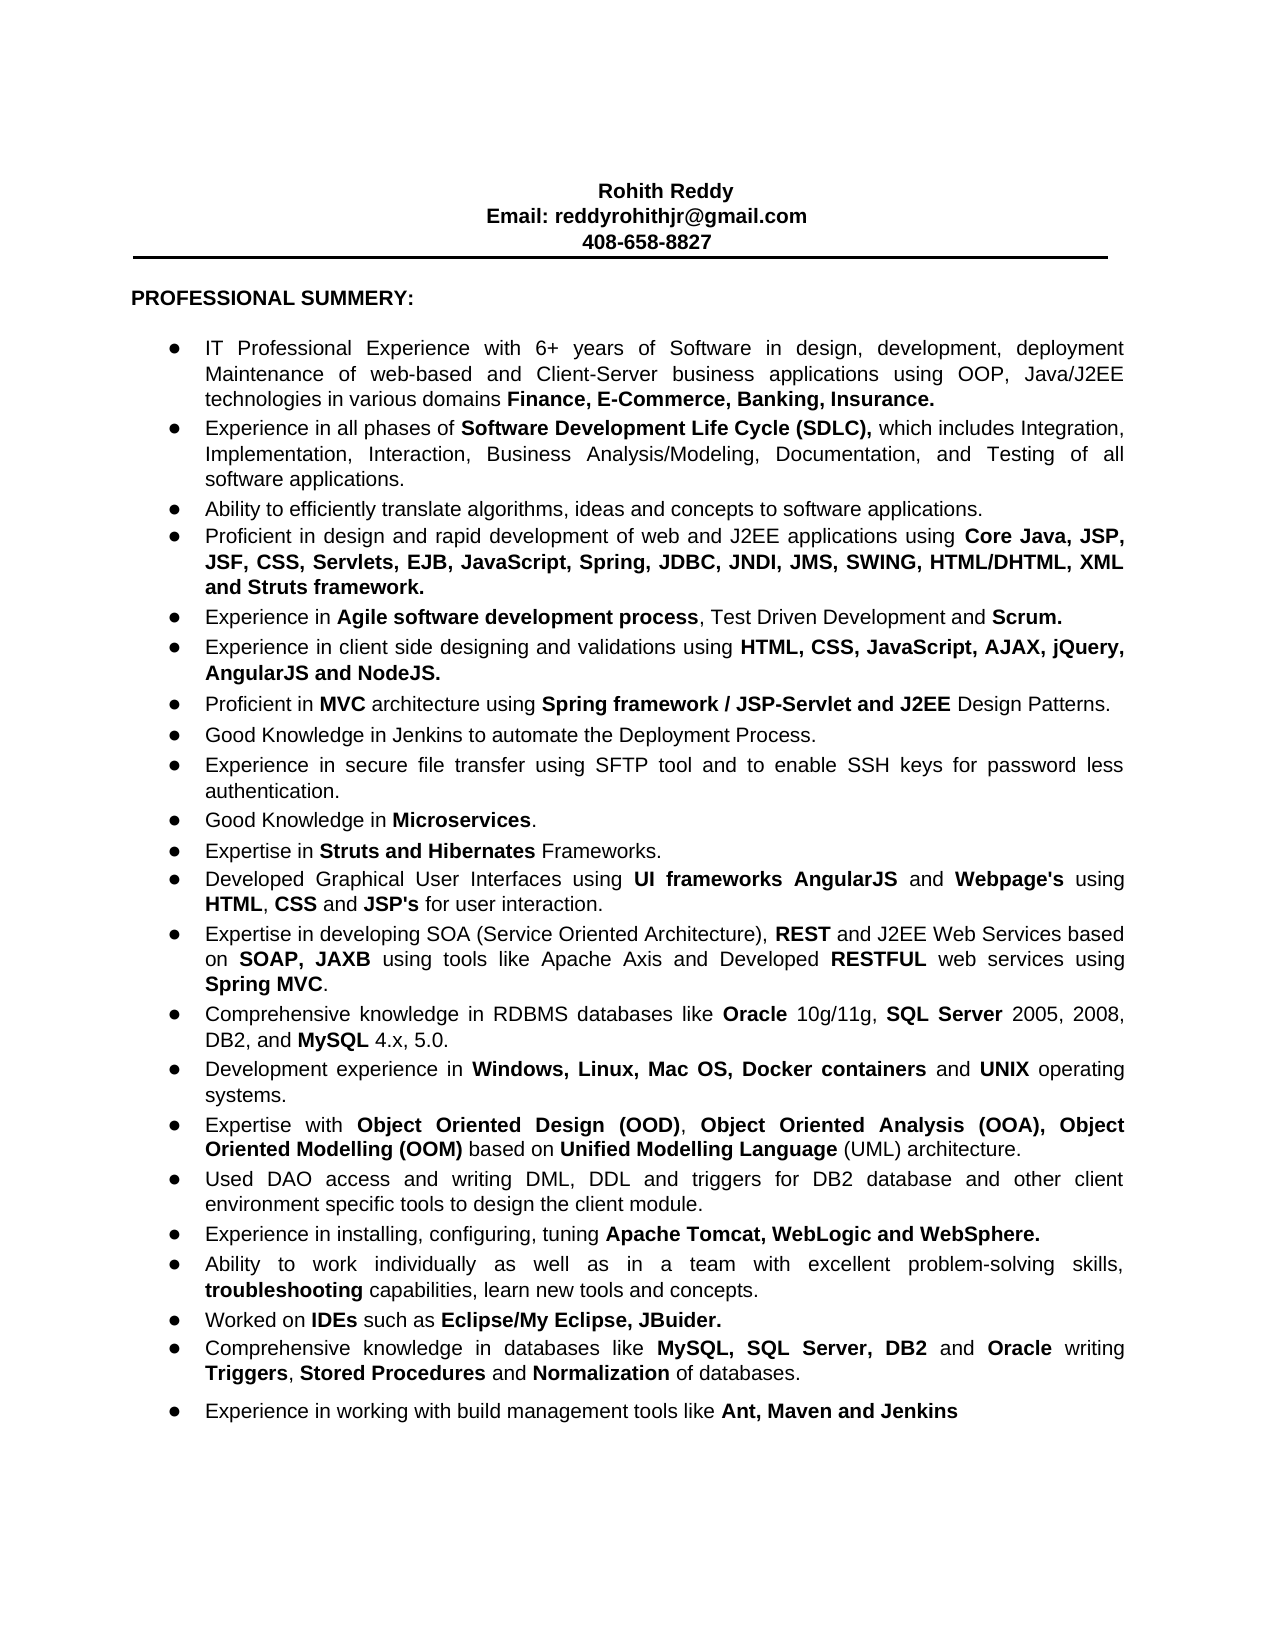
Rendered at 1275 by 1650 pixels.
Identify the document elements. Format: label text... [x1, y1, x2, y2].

list Experience in secure file transfer using SFTP tool and to enable SSH keys for password less authentication. [167, 751, 1125, 802]
list Experience in installing, configuring, tuning Apache Tomcat, WebLogic and WebSphere. [167, 1220, 1125, 1246]
list Proficient in MVC architecture using Spring framework / JSP-Servlet and J2EE Design Patterns. [167, 690, 1125, 717]
list Good Knowledge in Jenkins to automate the Deployment Process. [167, 721, 1125, 747]
list IT Professional Experience with 6+ years of Software in design, development, deployment Maintenance of web-based and Client-Server business applications using OOP, Java/J2EE technologies in various domains Finance, E-Commerce, Banking, Insurance. [167, 334, 1125, 410]
text Rohith Reddy [206, 178, 1125, 202]
list Experience in client side designing and validations using HTML, CSS, JavaScript, AJAX, jQuery, AngularJS and NodeJS. [167, 633, 1125, 684]
list Ability to efficiently translate algorithms, ideas and concepts to software applications. [167, 494, 1125, 521]
list Worked on IDEs such as Eclipse/My Eclipse, JBuider. [167, 1306, 1125, 1332]
list Experience in all phases of Software Development Life Cycle (SDLC), which includes Integration, Implementation, Interaction, Business Analysis/Modeling, Documentation, and Testing of all software applications. [167, 414, 1125, 491]
list Ability to work individually as well as in a team with excellent problem-solving skills, troubleshooting capabilities, learn new tools and concepts. [167, 1250, 1125, 1302]
list Experience in working with build management tools like Ant, Maven and Jenkins [167, 1397, 1125, 1423]
list Developed Graphical User Interfaces using UI frameworks AngularJS and Webpage's using HTML, CSS and JSP's for user interaction. [167, 864, 1125, 916]
text 408-658-8827 [169, 229, 1125, 253]
list Comprehensive knowledge in databases like MySQL, SQL Server, DB2 and Oracle writing Triggers, Stored Procedures and Normalization of databases. [167, 1333, 1125, 1385]
list Development experience in Windows, Linux, Mac OS, Docker containers and UNIX operating systems. [167, 1055, 1125, 1107]
text PROFESSIONAL SUMMERY: [131, 286, 1125, 309]
list Expertise in Struts and Hibernates Frameworks. [167, 837, 1125, 863]
list Good Knowledge in Microservices. [167, 806, 1125, 833]
list Expertise with Object Oriented Design (OOD), Object Oriented Analysis (OOA), Object Oriented Modelling (OOM) based on Unified Modelling Language (UML) architecture. [167, 1111, 1125, 1161]
list Comprehensive knowledge in RDBMS databases like Oracle 10g/11g, SQL Server 2005, 2008, DB2, and MySQL 4.x, 5.0. [167, 1000, 1125, 1051]
text Email: reddyrohithjr@gmail.com [169, 204, 1125, 228]
list Experience in Agile software development process, Test Driven Development and Scrum. [167, 603, 1125, 629]
list Proficient in design and rapid development of web and J2EE applications using Core Java, JSP, JSF, CSS, Servlets, EJB, JavaScript, Spring, JDBC, JNDI, JMS, SWING, HTML/DHTML, XML and Struts framework. [167, 522, 1125, 598]
list Expertise in developing SOA (Service Oriented Architecture), REST and J2EE Web Services based on SOAP, JAXB using tools like Apache Axis and Developed RESTFUL web services using Spring MVC. [167, 920, 1125, 996]
list Used DAO access and writing DML, DDL and triggers for DB2 database and other client environment specific tools to design the client module. [167, 1165, 1125, 1216]
